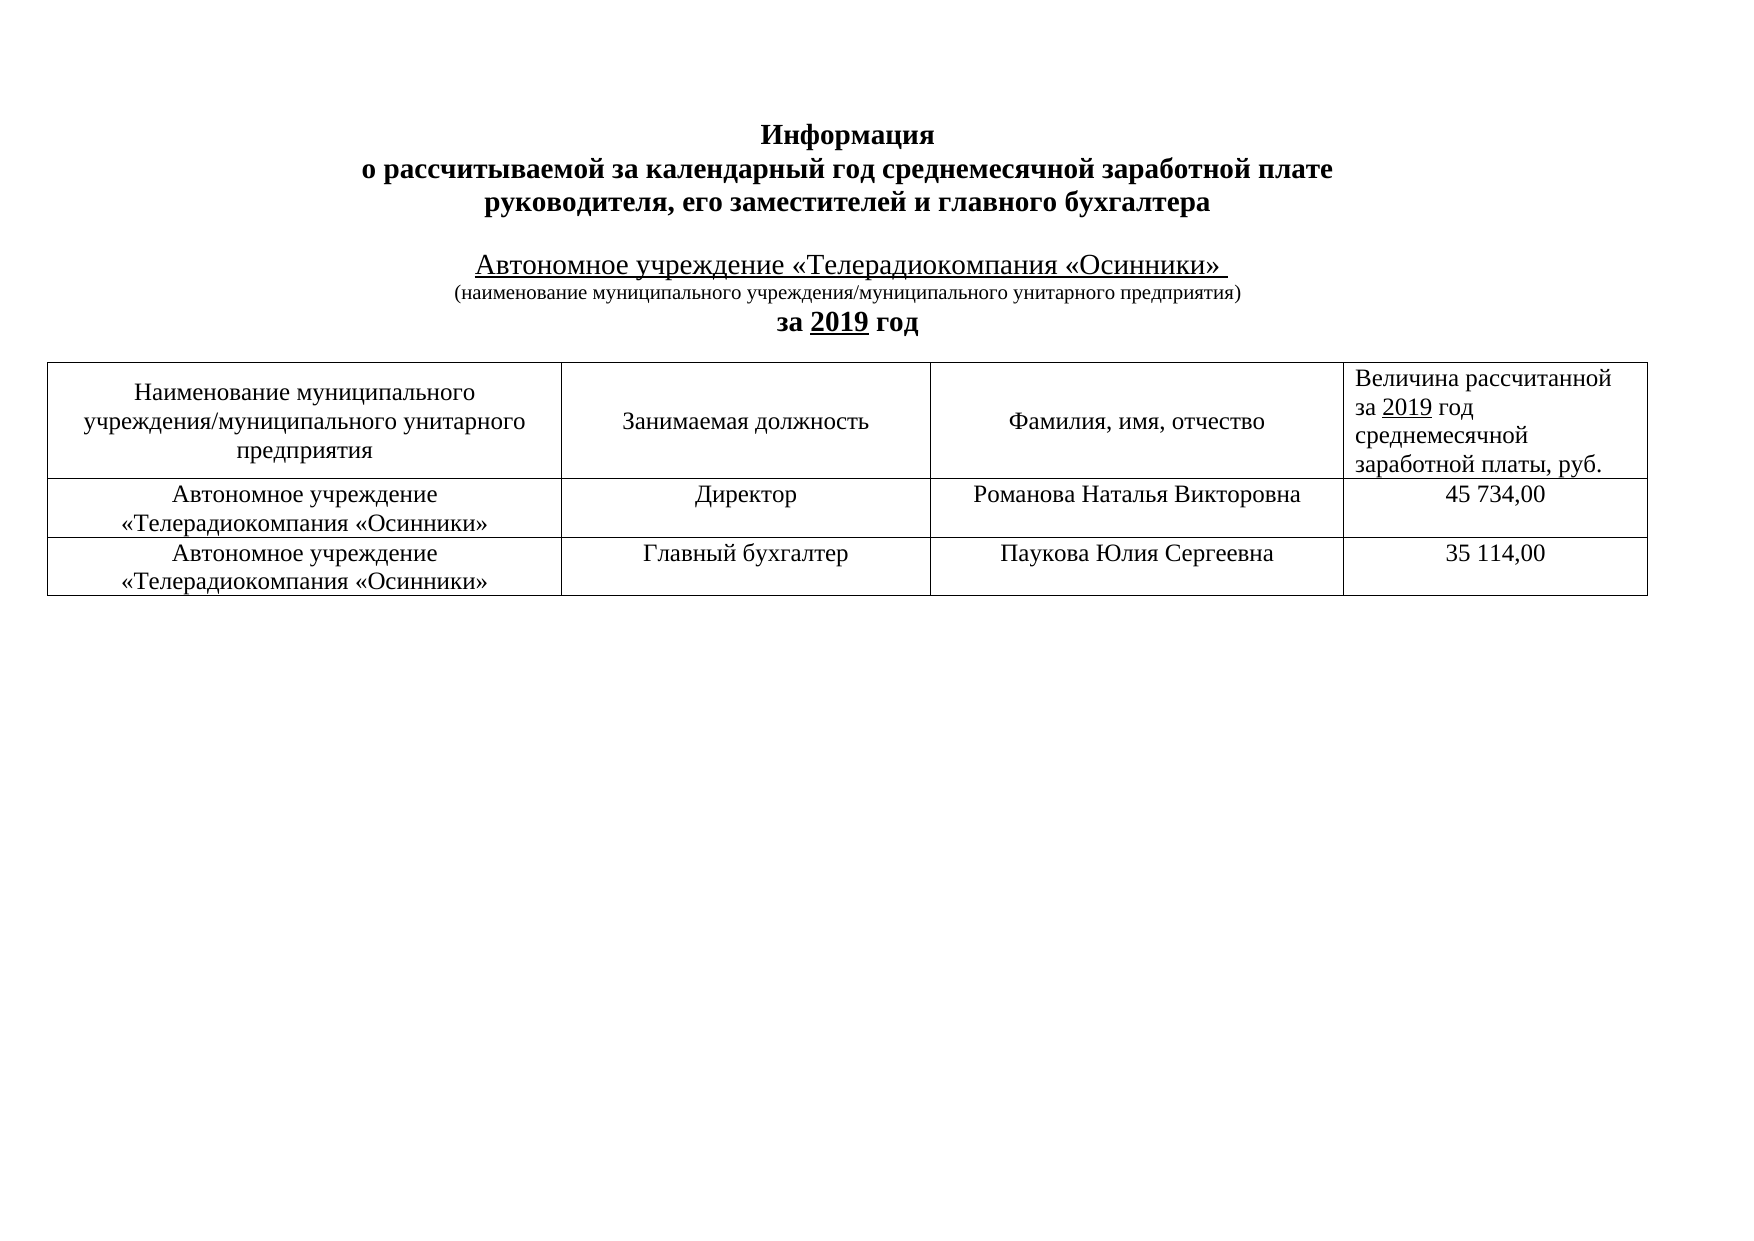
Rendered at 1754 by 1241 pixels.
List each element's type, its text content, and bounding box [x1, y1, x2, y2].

table_cell 35 114,00 [1344, 538, 1647, 595]
text о рассчитываемой за календарный год среднемесячной заработной плате [59, 151, 1636, 184]
table_cell Романова Наталья Викторовна [931, 479, 1343, 537]
table_cell Директор [562, 479, 930, 537]
table_cell Автономное учреждение «Телерадиокомпания «Осинники» [48, 538, 561, 595]
table_header Наименование муниципального учреждения/муниципального унитарного предприятия [48, 363, 561, 478]
table_cell Паукова Юлия Сергеевна [931, 538, 1343, 595]
text Информация [59, 117, 1636, 151]
table_cell Главный бухгалтер [562, 538, 930, 595]
text за 2019 год [59, 304, 1636, 338]
table_cell Автономное учреждение «Телерадиокомпания «Осинники» [48, 479, 561, 537]
table_header Фамилия, имя, отчество [931, 363, 1343, 478]
table_header Занимаемая должность [562, 363, 930, 478]
text (наименование муниципального учреждения/муниципального унитарного предприятия) [59, 280, 1636, 304]
text руководителя, его заместителей и главного бухгалтера [59, 184, 1636, 218]
text Автономное учреждение «Телерадиокомпания «Осинники» [59, 247, 1636, 280]
table_header Величина рассчитанной за 2019 год среднемесячной заработной платы, руб. [1344, 363, 1647, 478]
table_cell 45 734,00 [1344, 479, 1647, 537]
